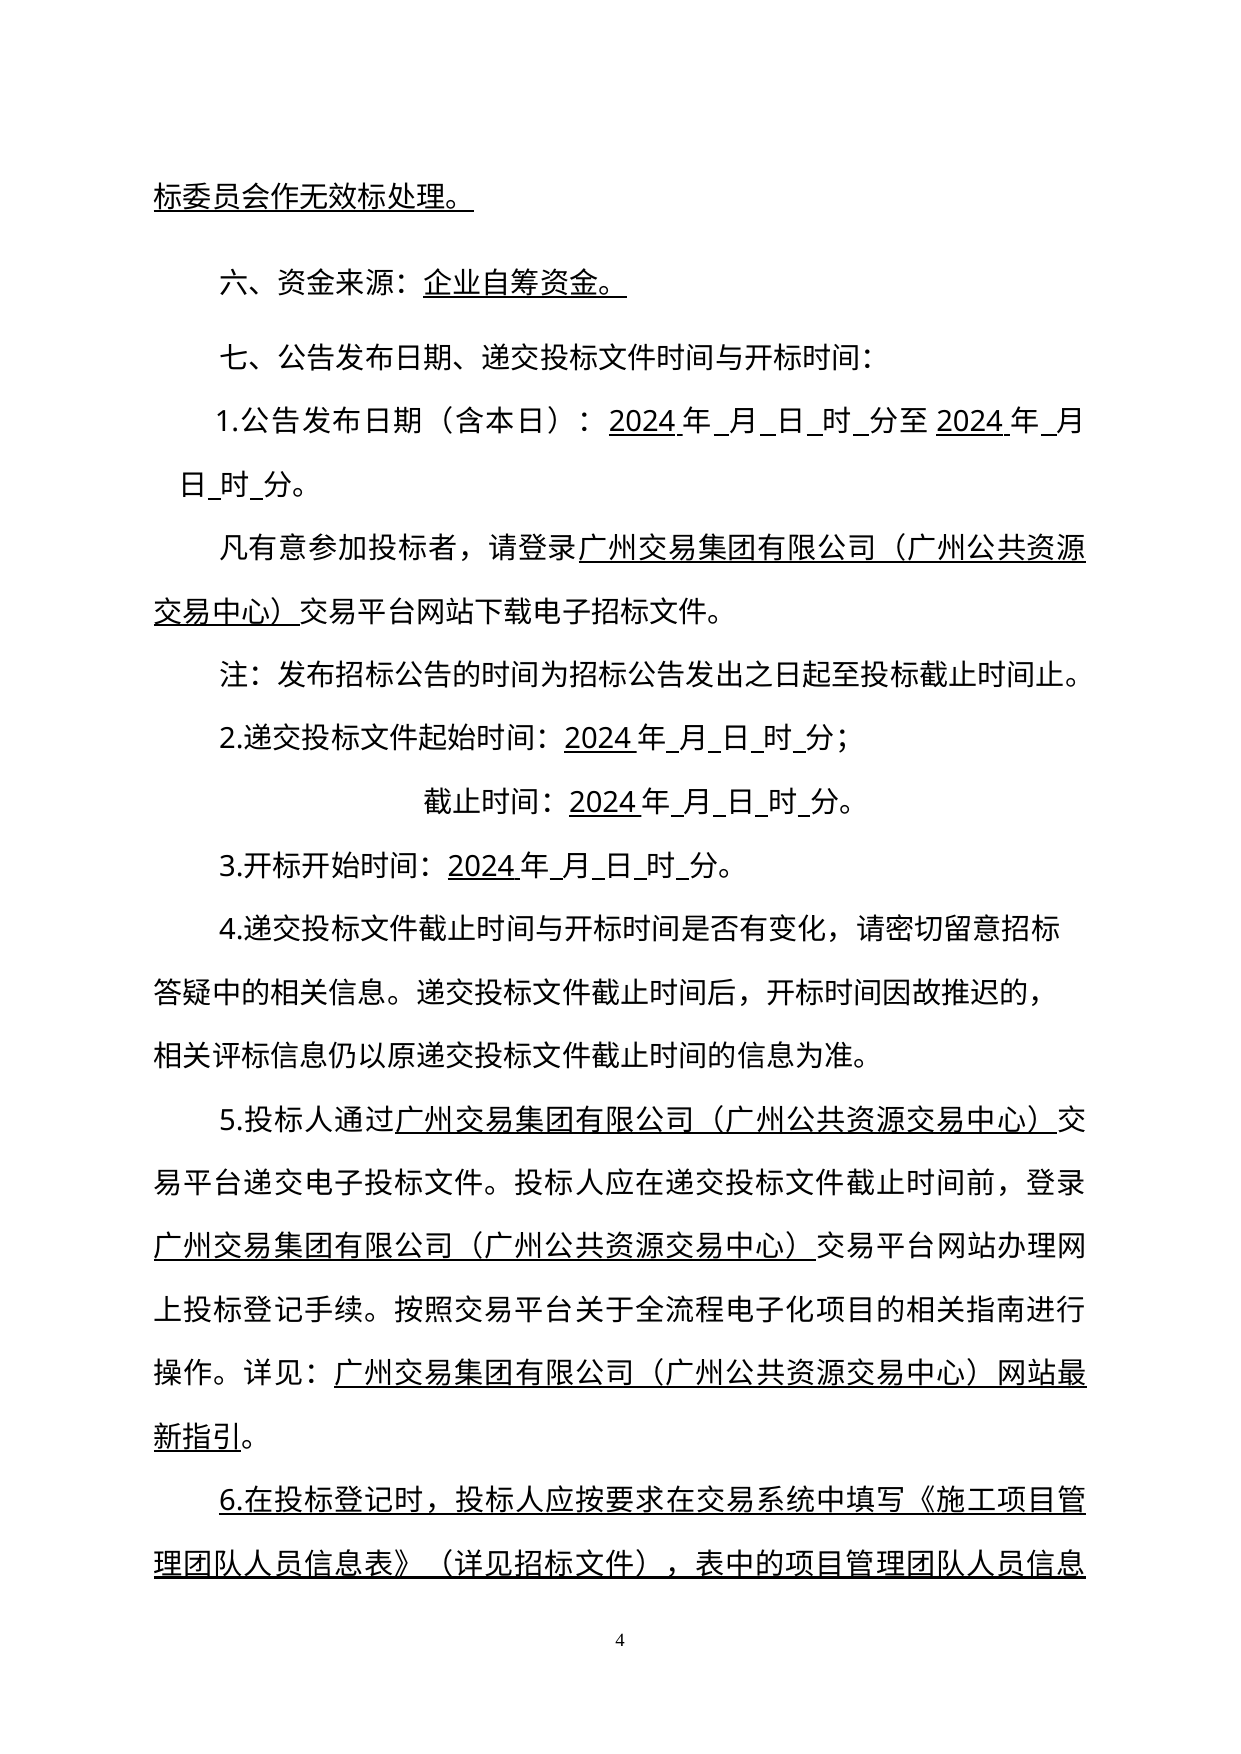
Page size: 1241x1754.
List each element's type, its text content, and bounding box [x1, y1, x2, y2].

text 3.开标开始时间：2024年 月 日 时 分。 [153, 842, 1087, 884]
text 七、公告发布日期、递交投标文件时间与开标时间： [153, 334, 1087, 377]
text 六、资金来源：企业自筹资金。 [153, 248, 1087, 313]
text 截止时间：2024年 月 日 时 分。 [153, 778, 1087, 821]
text 4.递交投标文件截止时间与开标时间是否有变化，请密切留意招标答疑中的相关信息。递交投标文件截止时间后，开标时间因故推迟的，相关评标信息仍以原递交投标文件截止时间的信息为准。 [153, 906, 1087, 1075]
text 凡有意参加投标者，请登录广州交易集团有限公司（广州公共资源交易中心）交易平台网站下载电子招标文件。 [153, 525, 1087, 630]
text 5.投标人通过广州交易集团有限公司（广州公共资源交易中心）交易平台递交电子投标文件。投标人应在递交投标文件截止时间前，登录广州交易集团有限公司（广州公共资源交易中心）交易平台网站办理网上投标登记手续。按照交易平台关于全流程电子化项目的相关指南进行操作。详见：广州交易集团有限公司（广州公共资源交易中心）网站最新指引。 [153, 1096, 1087, 1456]
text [153, 1477, 1087, 1583]
text 2.递交投标文件起始时间：2024年 月 日 时 分； [153, 715, 1087, 757]
text 1.公告发布日期（含本日）：2024年 月 日 时 分至2024年 月 日 时 分。 [178, 398, 1087, 503]
text 注：发布招标公告的时间为招标公告发出之日起至投标截止时间止。 [153, 652, 1087, 694]
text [153, 162, 1087, 227]
